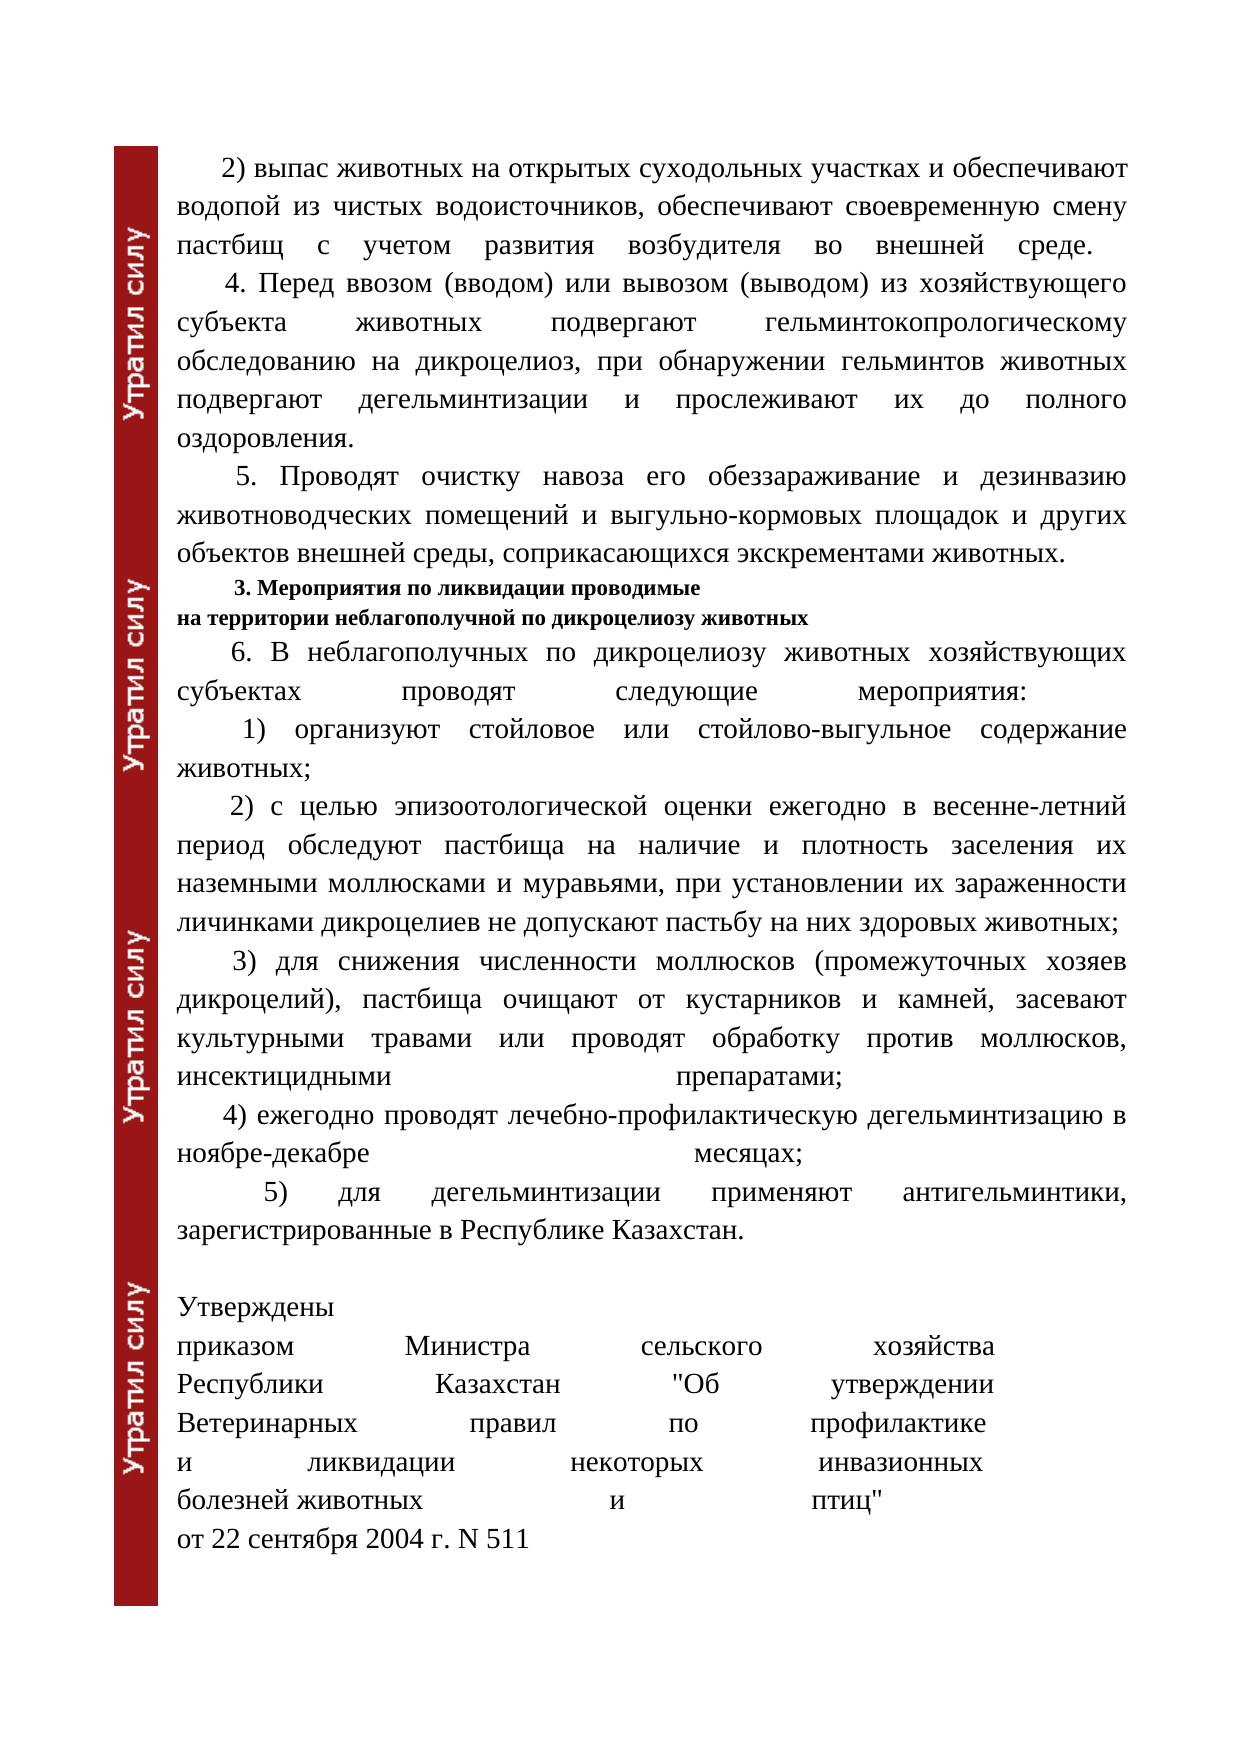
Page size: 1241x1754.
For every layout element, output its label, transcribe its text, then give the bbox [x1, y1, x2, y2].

picture [114, 146, 158, 150]
picture [114, 569, 158, 574]
picture [114, 1554, 158, 1606]
picture [114, 1246, 158, 1251]
text 6. В неблагополучных по дикроцелиозу животных хозяйствующих субъектах проводят следующие мероприятия: 1) организуют стойловое или стойлово-выгульное содержание животных; 2) с целью эпизоотологической оценки ежегодно в весенне-летний период обследуют пастбища на наличие и плотность заселения их наземными моллюсками и муравьями, при установлении их зараженности личинками дикроцелиев не допускают пастьбу на них здоровых животных; 3) для снижения численности моллюсков (промежуточных хозяев дикроцелий), пастбища очищают от кустарников и камней, засевают культурными травами или проводят обработку против моллюсков, инсектицидными препаратами; 4) ежегодно проводят лечебно-профилактическую дегельминтизацию в ноябре-декабре месяцах; 5) для дегельминтизации применяют антигельминтики, зарегистрированные в Республике Казахстан. [112, 634, 1128, 1246]
text 3. Мероприятия по ликвидации проводимые на территории неблагополучной по дикроцелиозу животных [112, 574, 1128, 631]
text Утверждены приказом Министра сельского хозяйства Республики Казахстан "Об утверждении Ветеринарных правил по профилактике и ликвидации некоторых инвазионных болезней животных и птиц" от 22 сентября 2004 г. N 511 [112, 1251, 1128, 1554]
